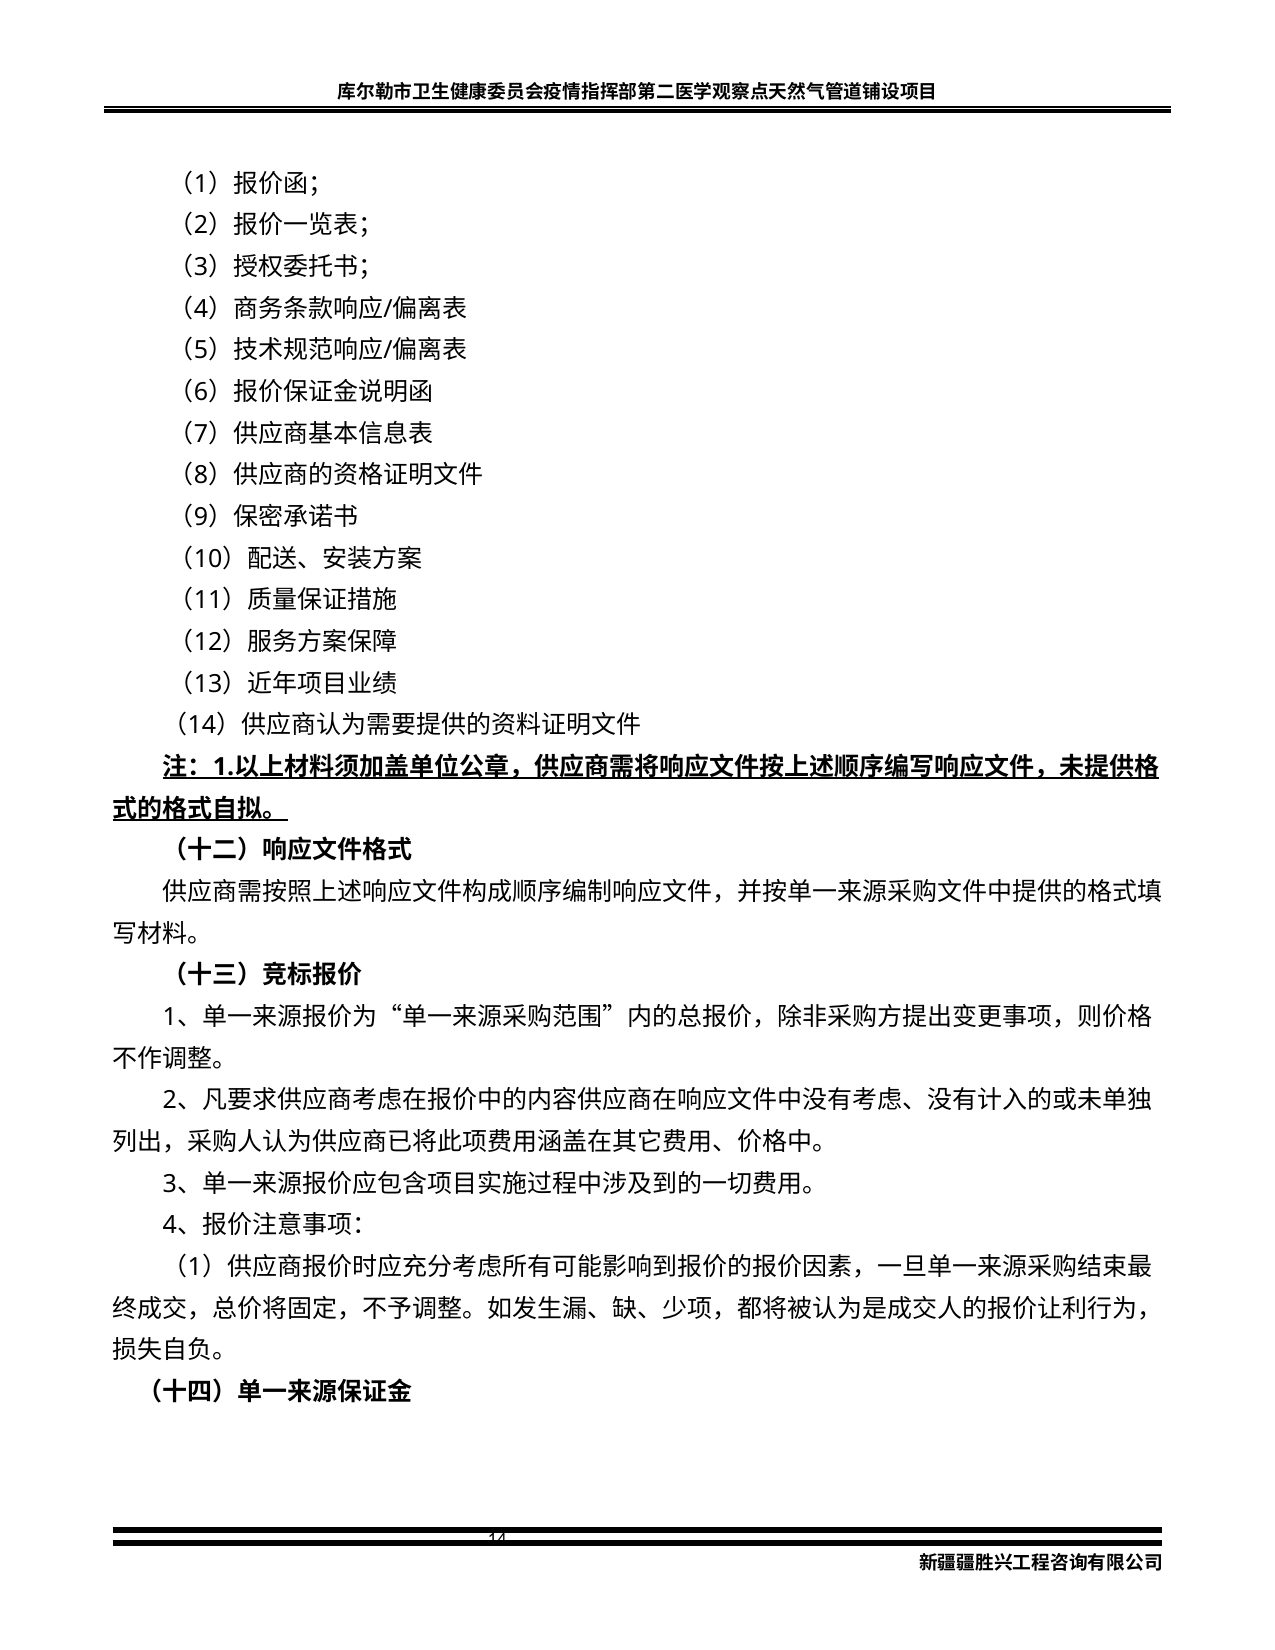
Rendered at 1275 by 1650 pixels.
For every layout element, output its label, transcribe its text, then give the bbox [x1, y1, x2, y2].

text （6）报价保证金说明函 [112, 367, 1162, 409]
text 1、单一来源报价为“单一来源采购范围”内的总报价，除非采购方提出变更事项，则价格不作调整。 [112, 992, 1162, 1075]
text （1）供应商报价时应充分考虑所有可能影响到报价的报价因素，一旦单一来源采购结束最终成交，总价将固定，不予调整。如发生漏、缺、少项，都将被认为是成交人的报价让利行为，损失自负。 [112, 1242, 1162, 1367]
text （十三）竞标报价 [112, 950, 1162, 992]
text 注：1.以上材料须加盖单位公章，供应商需将响应文件按上述顺序编写响应文件，未提供格式的格式自拟。 [112, 742, 1162, 825]
text （3）授权委托书； [112, 242, 1162, 284]
text 3、单一来源报价应包含项目实施过程中涉及到的一切费用。 [112, 1159, 1162, 1200]
text （十四）单一来源保证金 [112, 1367, 1162, 1409]
text （十二）响应文件格式 [112, 825, 1162, 867]
text （5）技术规范响应/偏离表 [112, 325, 1162, 367]
text （12）服务方案保障 [112, 617, 1162, 659]
text （8）供应商的资格证明文件 [112, 450, 1162, 492]
text （9）保密承诺书 [112, 492, 1162, 534]
text （4）商务条款响应/偏离表 [112, 284, 1162, 325]
text （7）供应商基本信息表 [112, 409, 1162, 450]
text （11）质量保证措施 [112, 575, 1162, 617]
text （2）报价一览表； [112, 200, 1162, 242]
text （1）报价函； [112, 159, 1162, 200]
text （10）配送、安装方案 [112, 534, 1162, 575]
text 2、凡要求供应商考虑在报价中的内容供应商在响应文件中没有考虑、没有计入的或未单独列出，采购人认为供应商已将此项费用涵盖在其它费用、价格中。 [112, 1075, 1162, 1159]
text （14）供应商认为需要提供的资料证明文件 [112, 700, 1162, 742]
text 供应商需按照上述响应文件构成顺序编制响应文件，并按单一来源采购文件中提供的格式填写材料。 [112, 867, 1162, 950]
text （13）近年项目业绩 [112, 659, 1162, 700]
text 4、报价注意事项： [112, 1200, 1162, 1242]
